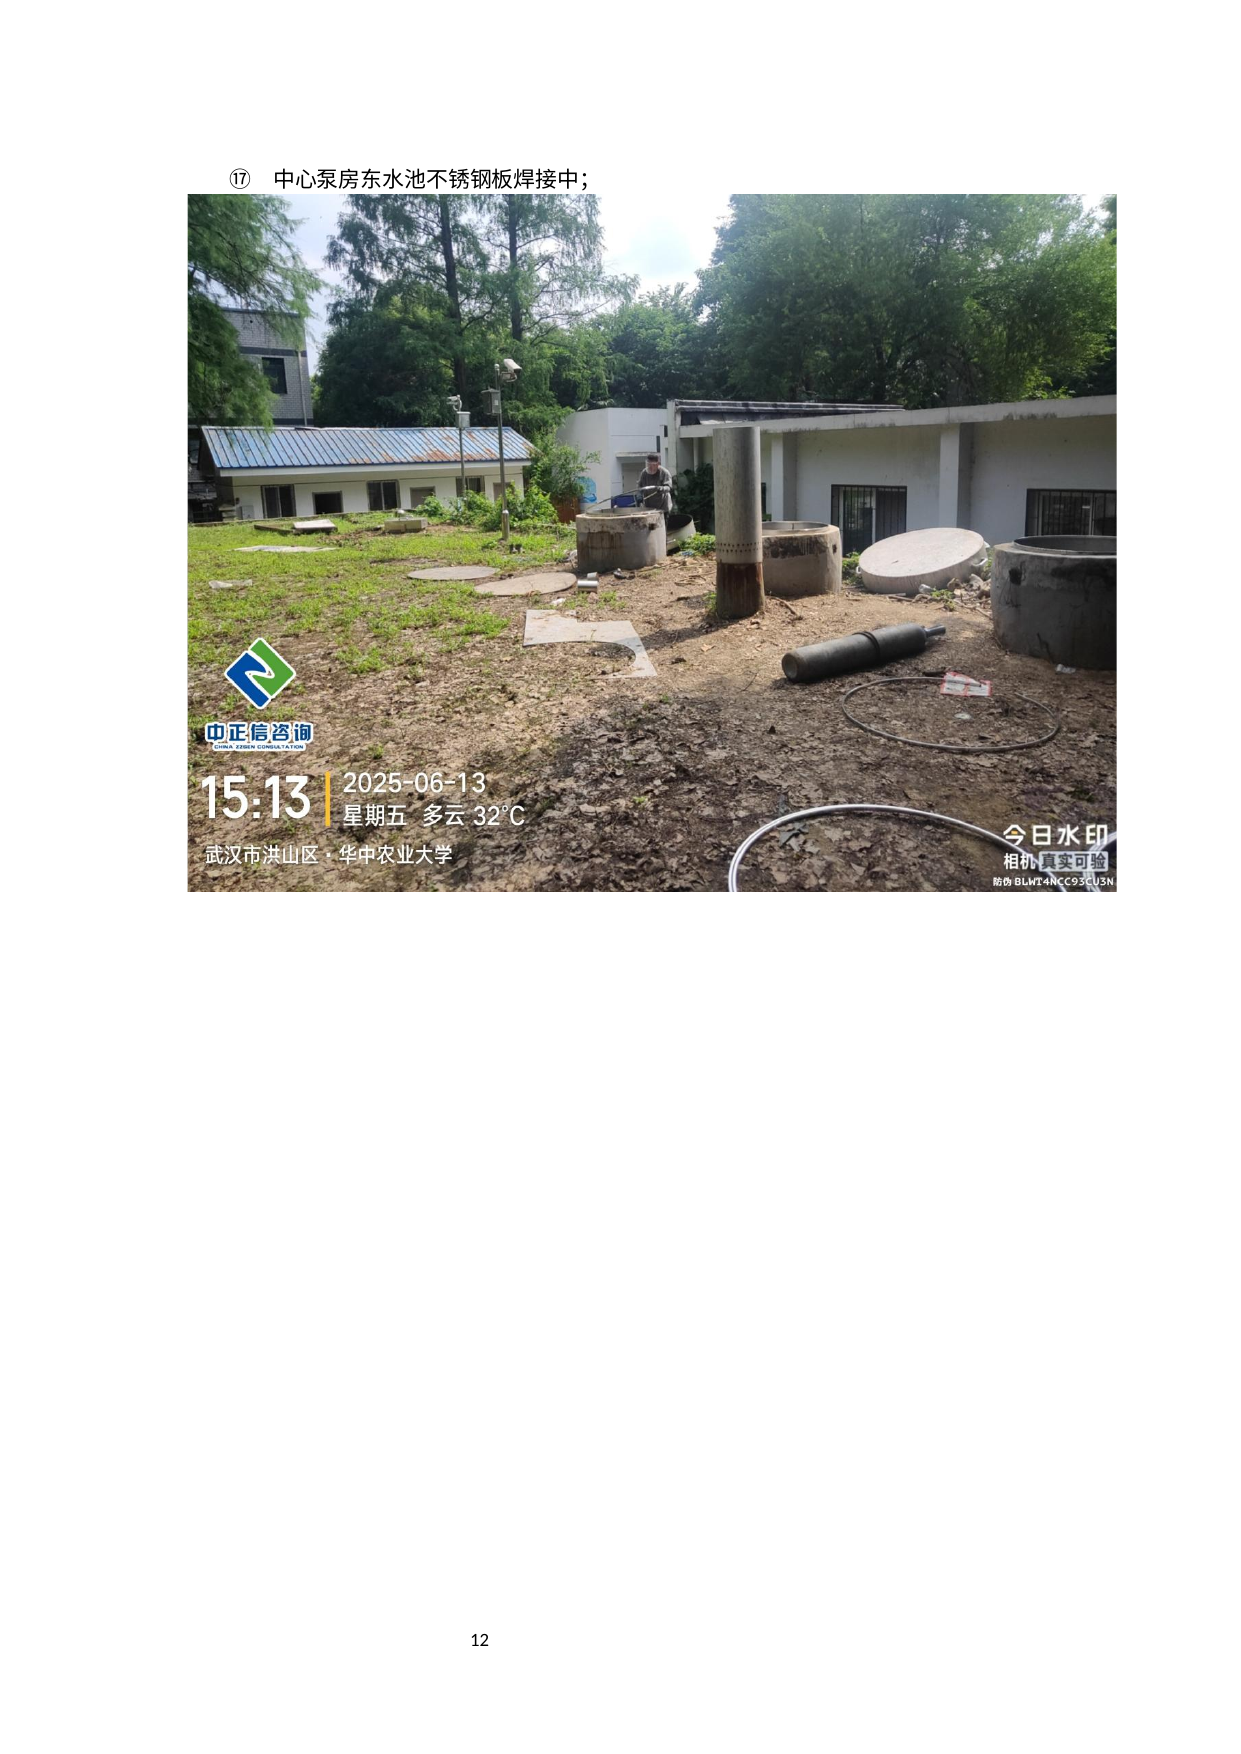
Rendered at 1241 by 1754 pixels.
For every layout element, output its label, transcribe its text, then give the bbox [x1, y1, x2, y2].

list 中心泵房东水池不锈钢板焊接中； [187, 162, 1053, 194]
picture [187, 194, 1117, 892]
